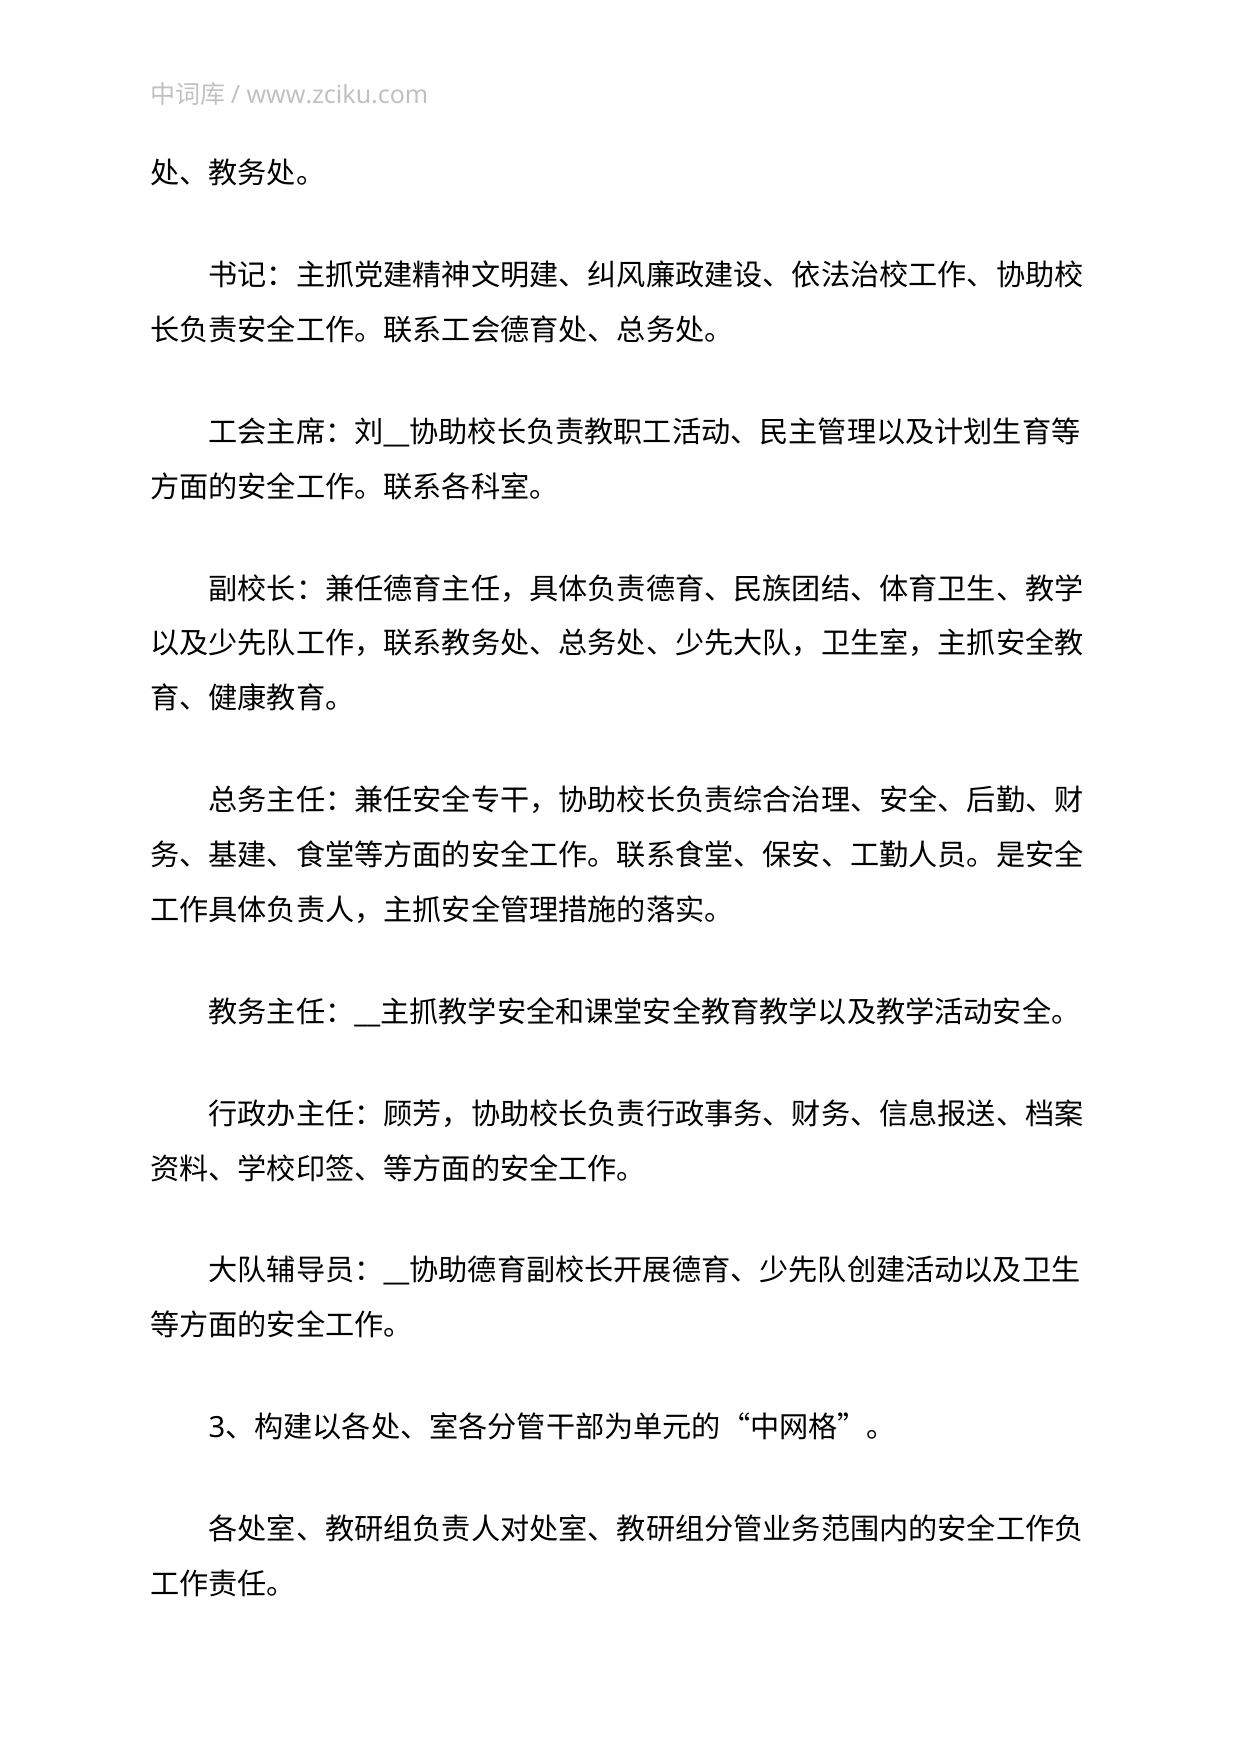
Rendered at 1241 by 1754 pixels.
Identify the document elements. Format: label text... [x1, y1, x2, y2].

text 副校长：兼任德育主任，具体负责德育、民族团结、体育卫生、教学以及少先队工作，联系教务处、总务处、少先大队，卫生室，主抓安全教育、健康教育。 [150, 565, 1090, 717]
text 3、构建以各处、室各分管干部为单元的“中网格”。 [150, 1404, 1090, 1446]
text 大队辅导员：__协助德育副校长开展德育、少先队创建活动以及卫生等方面的安全工作。 [150, 1247, 1090, 1344]
text 行政办主任：顾芳，协助校长负责行政事务、财务、信息报送、档案资料、学校印签、等方面的安全工作。 [150, 1090, 1090, 1187]
text 各处室、教研组负责人对处室、教研组分管业务范围内的安全工作负工作责任。 [150, 1506, 1090, 1603]
text 工会主席：刘__协助校长负责教职工活动、民主管理以及计划生育等方面的安全工作。联系各科室。 [150, 408, 1090, 506]
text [150, 150, 1090, 192]
text 总务主任：兼任安全专干，协助校长负责综合治理、安全、后勤、财务、基建、食堂等方面的安全工作。联系食堂、保安、工勤人员。是安全工作具体负责人，主抓安全管理措施的落实。 [150, 777, 1090, 929]
text 书记：主抓党建精神文明建、纠风廉政建设、依法治校工作、协助校长负责安全工作。联系工会德育处、总务处。 [150, 252, 1090, 349]
text 教务主任：__主抓教学安全和课堂安全教育教学以及教学活动安全。 [150, 988, 1090, 1031]
